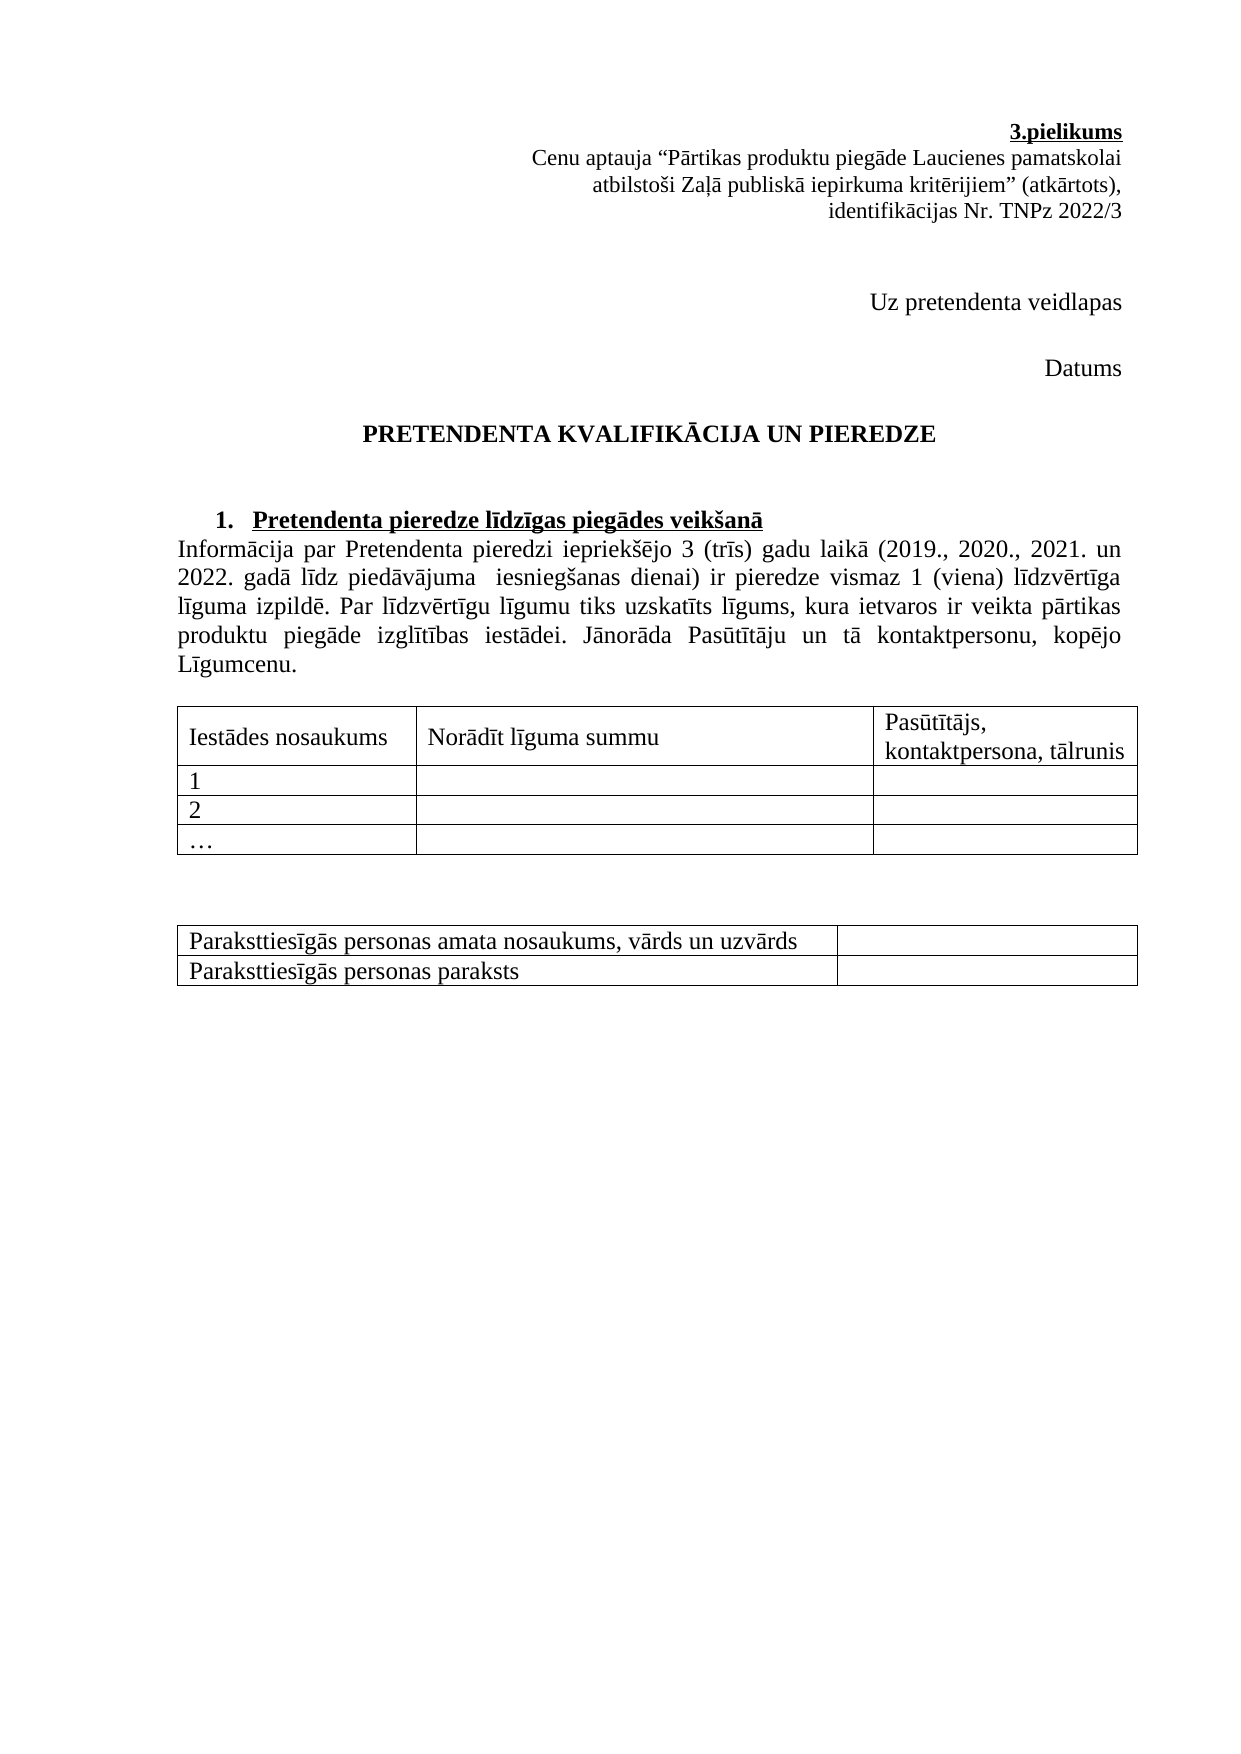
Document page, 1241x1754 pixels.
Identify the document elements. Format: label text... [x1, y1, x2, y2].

table_header Pasūtītājs, kontaktpersona, tālrunis [874, 707, 1137, 765]
table_header Paraksttiesīgās personas amata nosaukums, vārds un uzvārds [178, 926, 837, 955]
text Cenu aptauja “Pārtikas produktu piegāde Laucienes pamatskolai [177, 144, 1122, 171]
table_cell … [178, 825, 416, 854]
text atbilstoši Zaļā publiskā iepirkuma kritērijiem” (atkārtots), [177, 171, 1122, 197]
text Informācija par Pretendenta pieredzi iepriekšējo 3 (trīs) gadu laikā (2019., 2020., 2021. un 2022. gadā līdz piedāvājuma iesniegšanas dienai) ir pieredze vismaz 1 (viena) līdzvērtīga līguma izpildē. Par līdzvērtīgu līgumu tiks uzskatīts līgums, kura ietvaros ir veikta pārtikas produktu piegāde izglītības iestādei. Jānorāda Pasūtītāju un tā kontaktpersonu, kopējo Līgumcenu. [177, 534, 1122, 677]
table_header Norādīt līguma summu [417, 707, 873, 765]
table_cell [838, 956, 1137, 985]
text 3.pielikums [177, 118, 1122, 144]
table_cell [417, 796, 873, 824]
text identifikācijas Nr. TNPz 2022/3 [177, 197, 1122, 223]
table_header Iestādes nosaukums [178, 707, 416, 765]
text Uz pretendenta veidlapas [177, 287, 1122, 316]
text Datums [177, 353, 1122, 382]
text PRETENDENTA KVALIFIKĀCIJA UN PIEREDZE [177, 419, 1122, 447]
list Pretendenta pieredze līdzīgas piegādes veikšanā [215, 505, 1122, 534]
table_cell [874, 766, 1137, 794]
table_cell [417, 825, 873, 854]
table_cell [874, 825, 1137, 854]
table_header [838, 926, 1137, 955]
table_cell [417, 766, 873, 794]
table_cell 1 [178, 766, 416, 794]
table_cell 2 [178, 796, 416, 824]
table_cell [874, 796, 1137, 824]
table_cell Paraksttiesīgās personas paraksts [178, 956, 837, 985]
